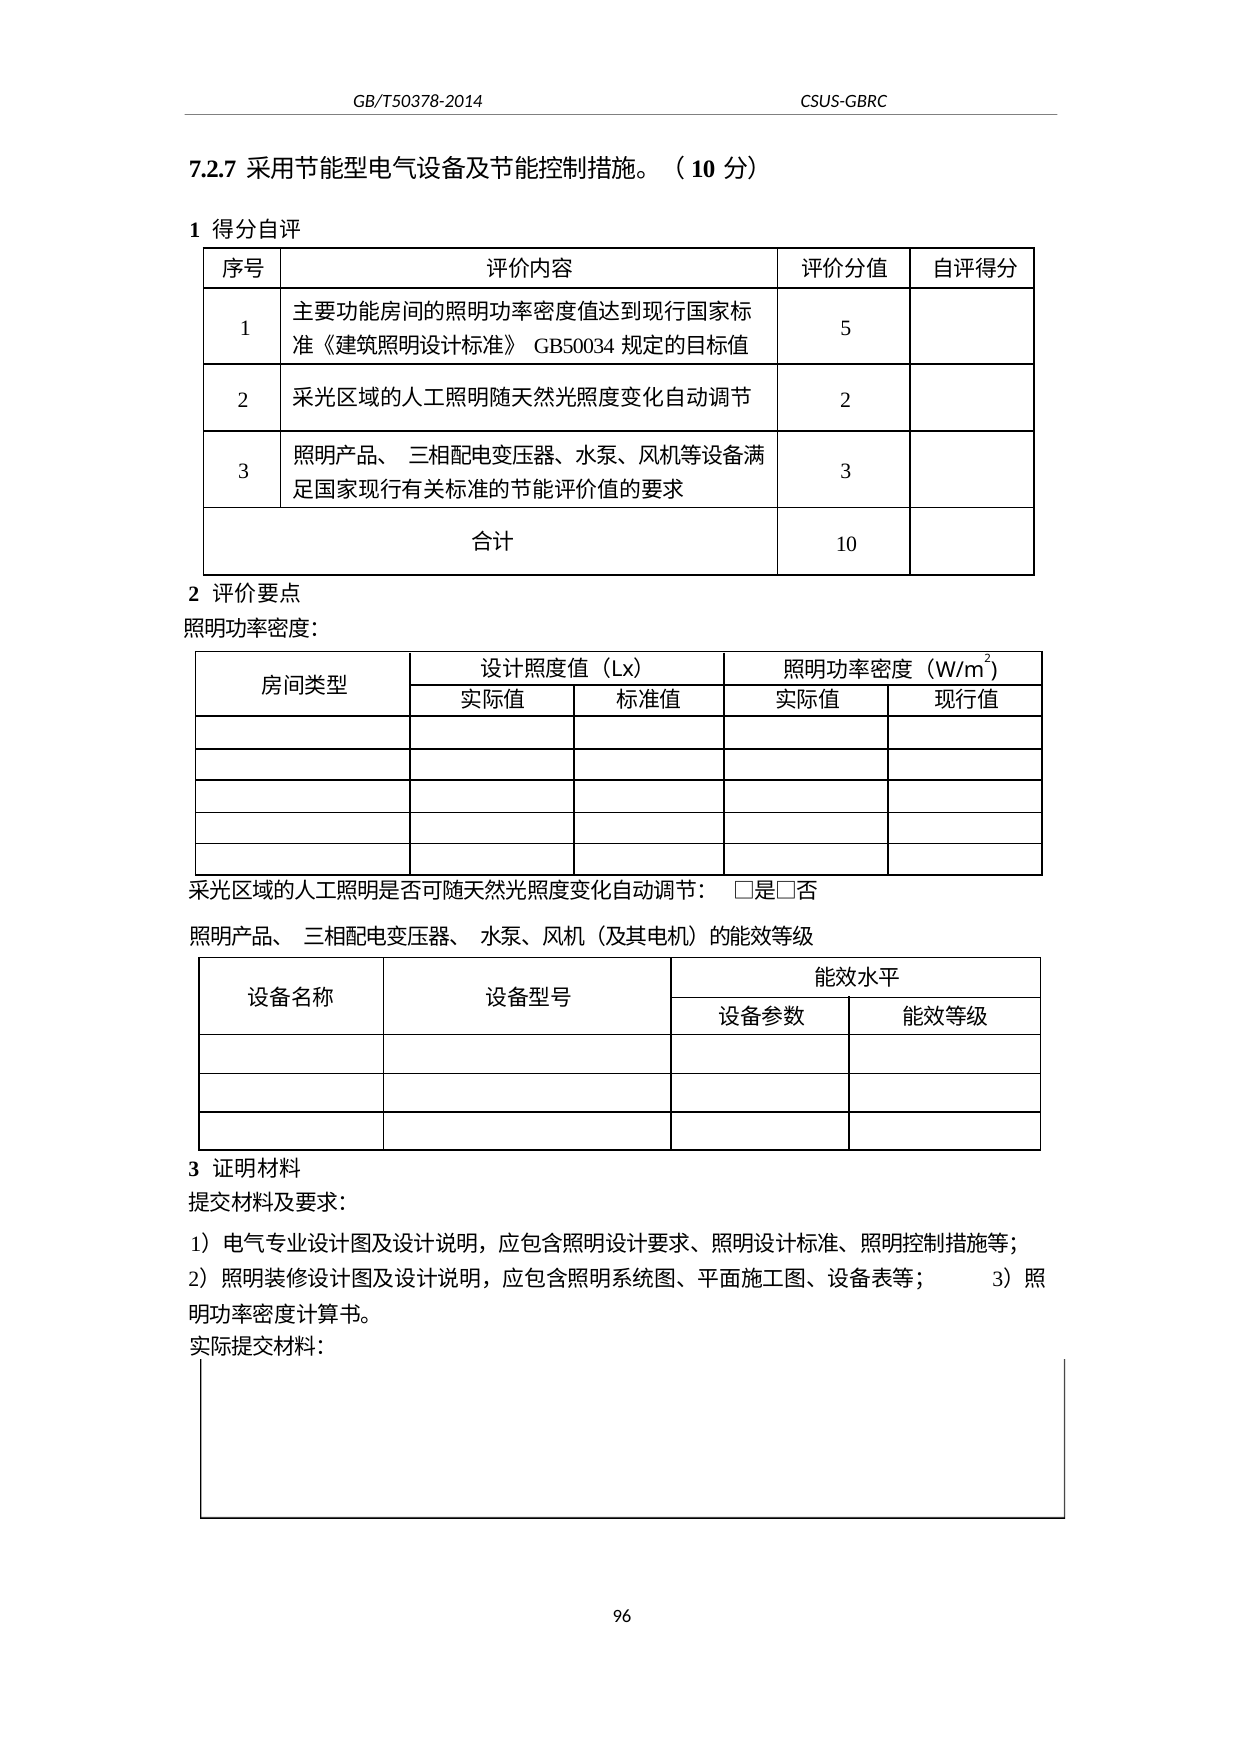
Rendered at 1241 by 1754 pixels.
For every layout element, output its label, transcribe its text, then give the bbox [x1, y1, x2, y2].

text 实际提交材料： [183, 1334, 1065, 1359]
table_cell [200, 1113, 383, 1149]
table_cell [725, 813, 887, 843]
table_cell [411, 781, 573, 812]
text 采光区域的人工照明是否可随天然光照度变化自动调节： □是□否 [183, 884, 1065, 923]
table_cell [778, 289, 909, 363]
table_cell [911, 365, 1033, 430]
text 3 证明材料 [183, 1157, 1065, 1181]
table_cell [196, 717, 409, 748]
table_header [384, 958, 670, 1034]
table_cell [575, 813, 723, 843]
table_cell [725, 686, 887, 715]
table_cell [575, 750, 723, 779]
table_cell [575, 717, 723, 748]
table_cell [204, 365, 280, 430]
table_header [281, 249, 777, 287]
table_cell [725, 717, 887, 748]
text 提交材料及要求： [183, 1191, 1065, 1215]
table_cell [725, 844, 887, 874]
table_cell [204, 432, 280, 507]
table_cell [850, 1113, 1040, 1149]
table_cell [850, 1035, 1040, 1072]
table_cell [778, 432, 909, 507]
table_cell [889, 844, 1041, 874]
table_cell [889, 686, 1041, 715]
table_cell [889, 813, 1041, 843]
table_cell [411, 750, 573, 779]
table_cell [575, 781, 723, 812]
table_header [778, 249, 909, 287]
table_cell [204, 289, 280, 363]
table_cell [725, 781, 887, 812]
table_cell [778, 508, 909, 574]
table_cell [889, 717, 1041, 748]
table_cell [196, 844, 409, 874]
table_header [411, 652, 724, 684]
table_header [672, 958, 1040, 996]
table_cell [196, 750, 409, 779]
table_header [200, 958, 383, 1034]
text 7.2.7 采用节能型电气设备及节能控制措施。（ 10 分） [183, 155, 1065, 183]
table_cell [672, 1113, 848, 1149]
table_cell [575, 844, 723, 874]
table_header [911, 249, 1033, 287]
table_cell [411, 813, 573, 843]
text 照明产品、 三相配电变压器、 水泵、风机（及其电机）的能效等级 [183, 923, 1065, 950]
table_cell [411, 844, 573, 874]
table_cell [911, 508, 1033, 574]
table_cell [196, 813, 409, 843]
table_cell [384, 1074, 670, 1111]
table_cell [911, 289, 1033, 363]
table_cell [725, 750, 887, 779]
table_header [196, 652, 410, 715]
text 1 得分自评 [183, 218, 1065, 243]
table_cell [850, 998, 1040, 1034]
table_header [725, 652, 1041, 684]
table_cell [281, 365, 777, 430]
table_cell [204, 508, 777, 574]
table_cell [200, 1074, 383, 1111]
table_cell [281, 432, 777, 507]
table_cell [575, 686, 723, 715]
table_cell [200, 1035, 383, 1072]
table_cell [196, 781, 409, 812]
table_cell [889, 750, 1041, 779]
text 1）电气专业设计图及设计说明，应包含照明设计要求、照明设计标准、照明控制措施等； 2）照明装修设计图及设计说明，应包含照明系统图、平面施工图、设备表等； 3）照明功率密度计算书。 [188, 1226, 1048, 1329]
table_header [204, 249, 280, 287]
text 2 评价要点 [183, 582, 1065, 606]
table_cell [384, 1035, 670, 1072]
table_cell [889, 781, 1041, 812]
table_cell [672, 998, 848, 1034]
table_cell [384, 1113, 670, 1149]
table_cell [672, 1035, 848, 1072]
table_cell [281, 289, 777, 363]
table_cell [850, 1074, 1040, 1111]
picture [200, 1359, 1066, 1519]
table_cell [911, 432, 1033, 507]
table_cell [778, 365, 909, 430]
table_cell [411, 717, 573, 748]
text 照明功率密度： [183, 617, 1065, 641]
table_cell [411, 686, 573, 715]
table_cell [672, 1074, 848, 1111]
